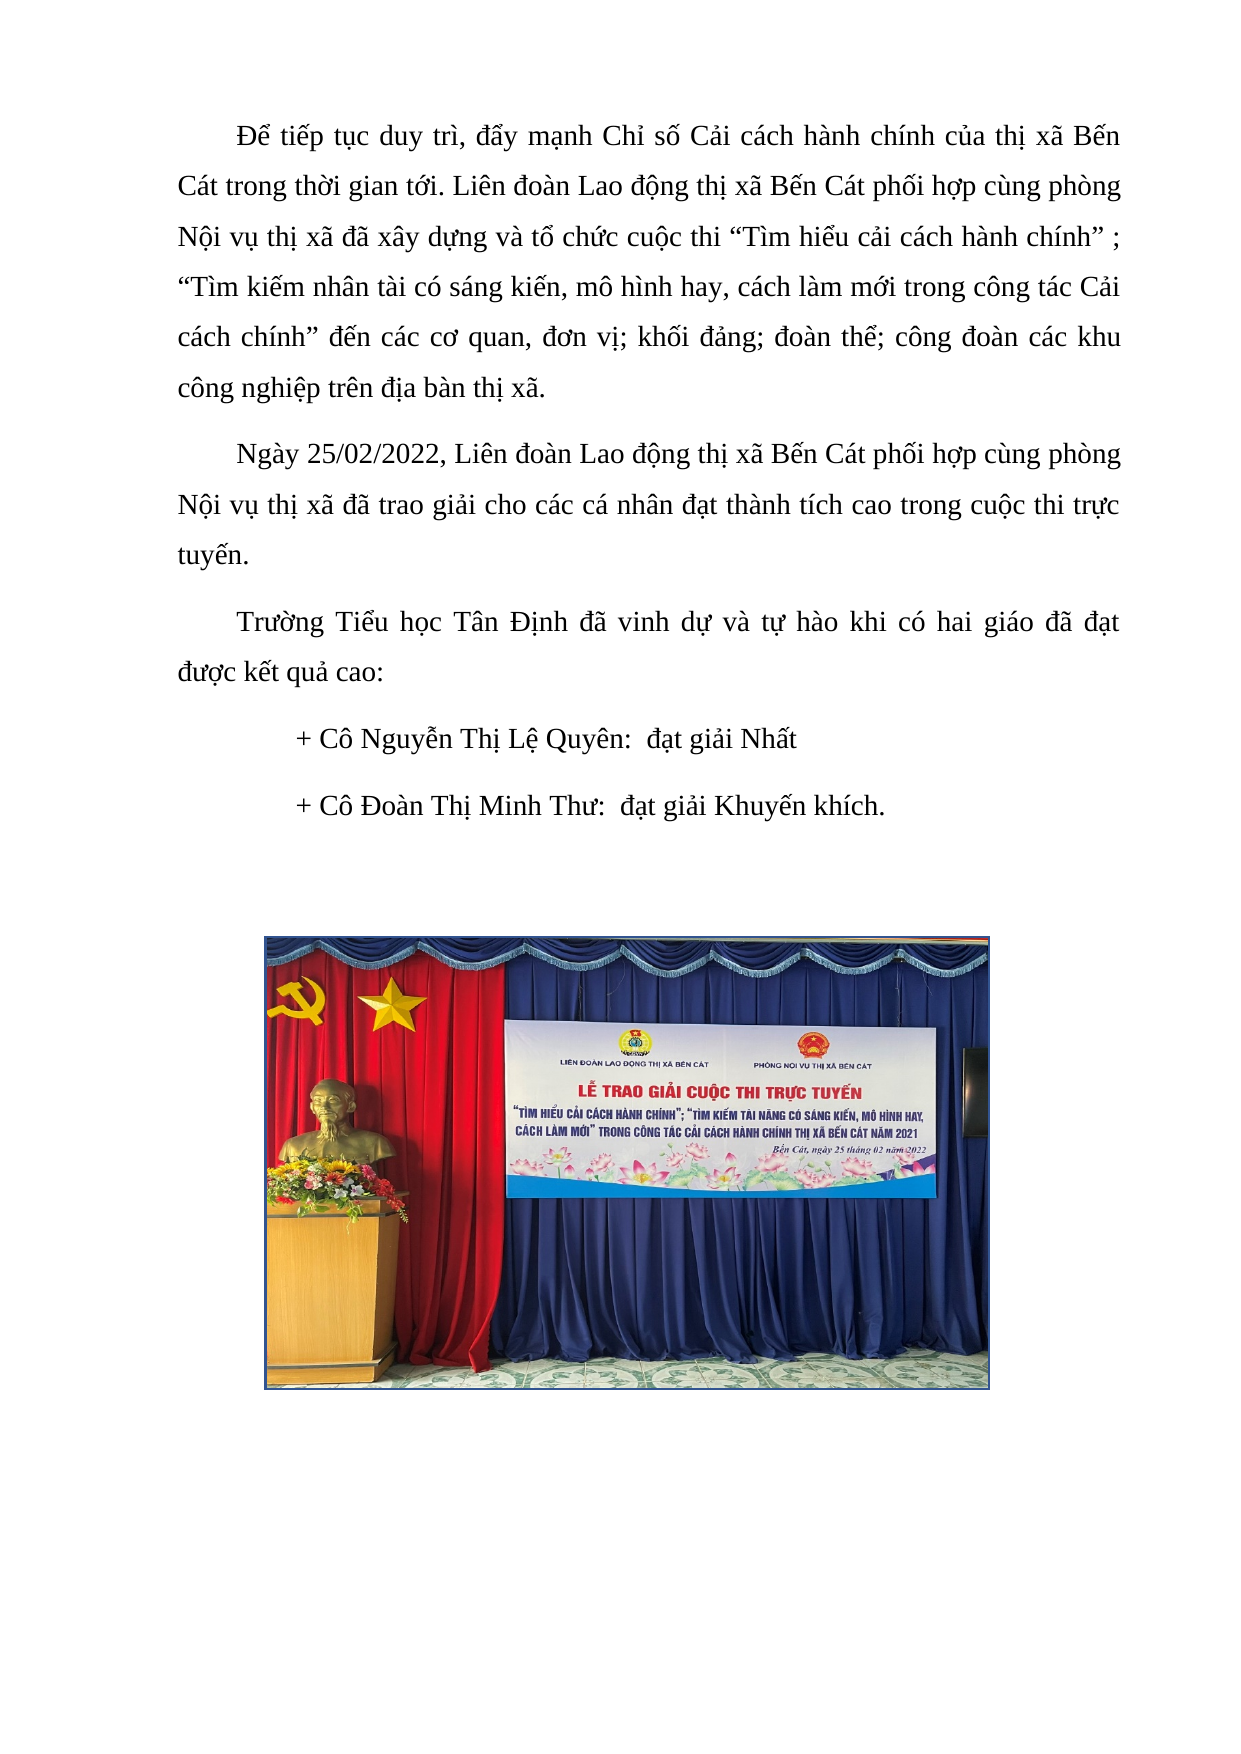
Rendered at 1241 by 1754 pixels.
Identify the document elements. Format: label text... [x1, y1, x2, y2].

text Để tiếp tục duy trì, đẩy mạnh Chỉ số Cải cách hành chính của thị xã Bến Cát trong thời gian tới. Liên đoàn Lao động thị xã Bến Cát phối hợp cùng phòng Nội vụ thị xã đã xây dựng và tổ chức cuộc thi “Tìm hiểu cải cách hành chính” ; “Tìm kiếm nhân tài có sáng kiến, mô hình hay, cách làm mới trong công tác Cải cách chính” đến các cơ quan, đơn vị; khối đảng; đoàn thể; công đoàn các khu công nghiệp trên địa bàn thị xã. [177, 118, 1122, 403]
text Ngày 25/02/2022, Liên đoàn Lao động thị xã Bến Cát phối hợp cùng phòng Nội vụ thị xã đã trao giải cho các cá nhân đạt thành tích cao trong cuộc thi trực tuyến. [177, 437, 1122, 571]
text Trường Tiểu học Tân Định đã vinh dự và tự hào khi có hai giáo đã đạt được kết quả cao: [177, 604, 1122, 688]
text + Cô Nguyễn Thị Lệ Quyên: đạt giải Nhất [177, 722, 1122, 755]
picture [267, 938, 988, 1388]
text + Cô Đoàn Thị Minh Thư: đạt giải Khuyến khích. [177, 788, 1122, 822]
